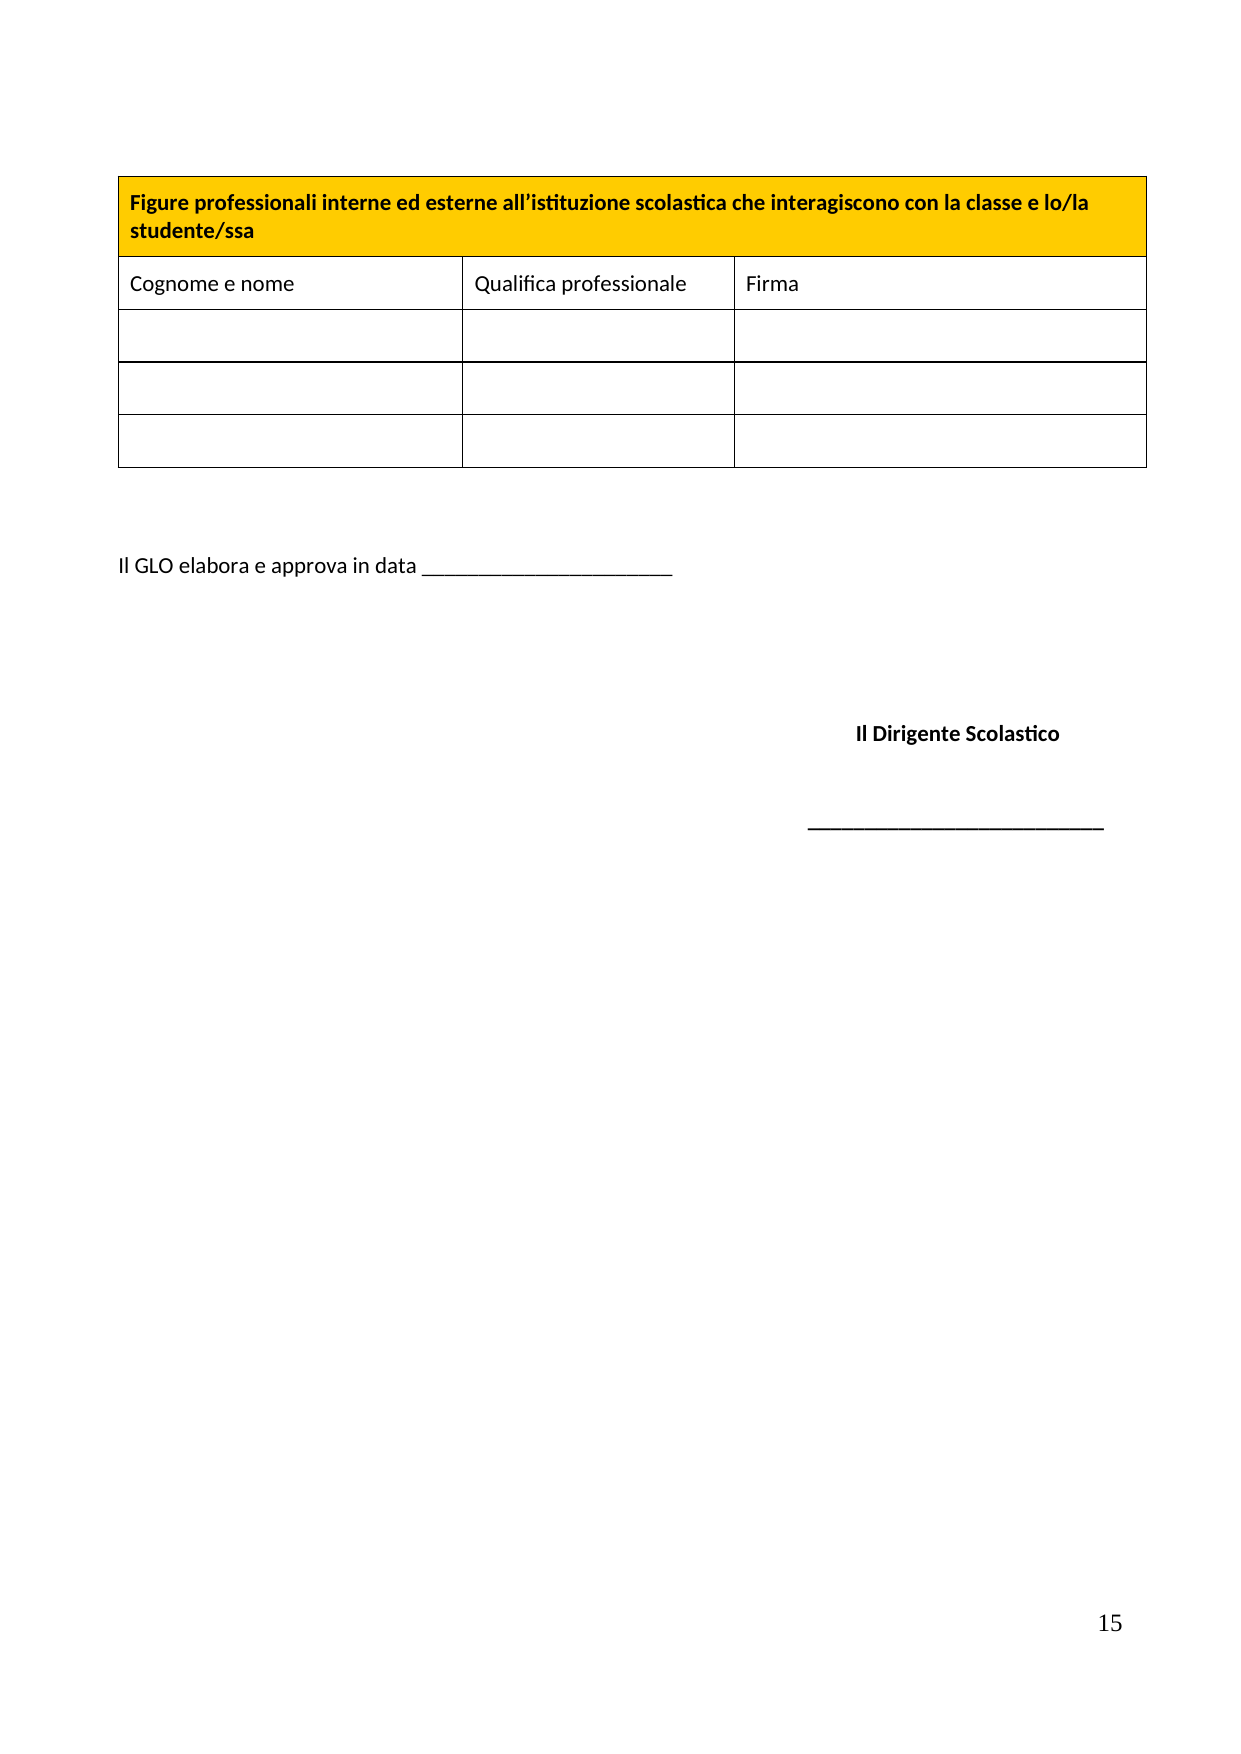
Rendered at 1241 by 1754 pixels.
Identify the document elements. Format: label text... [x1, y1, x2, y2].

table_cell [463, 363, 734, 414]
table_header Figure professionali interne ed esterne all’istituzione scolastica che interagiscono con la classe e lo/la studente/ssa [119, 177, 1146, 256]
table_cell [463, 415, 734, 467]
text Il GLO elabora e approva in data ______________________ [118, 552, 1122, 580]
text __________________________ [118, 776, 1122, 833]
table_cell [735, 310, 1146, 361]
table_cell [119, 363, 462, 414]
table_cell [119, 310, 462, 361]
table_cell Cognome e nome [119, 257, 462, 309]
table_cell [463, 310, 734, 361]
table_cell [735, 363, 1146, 414]
table_cell Qualifica professionale [463, 257, 734, 309]
table_cell Firma [735, 257, 1146, 309]
table_cell [119, 415, 462, 467]
text Il Dirigente Scolastico [782, 719, 1122, 748]
table_cell [735, 415, 1146, 467]
